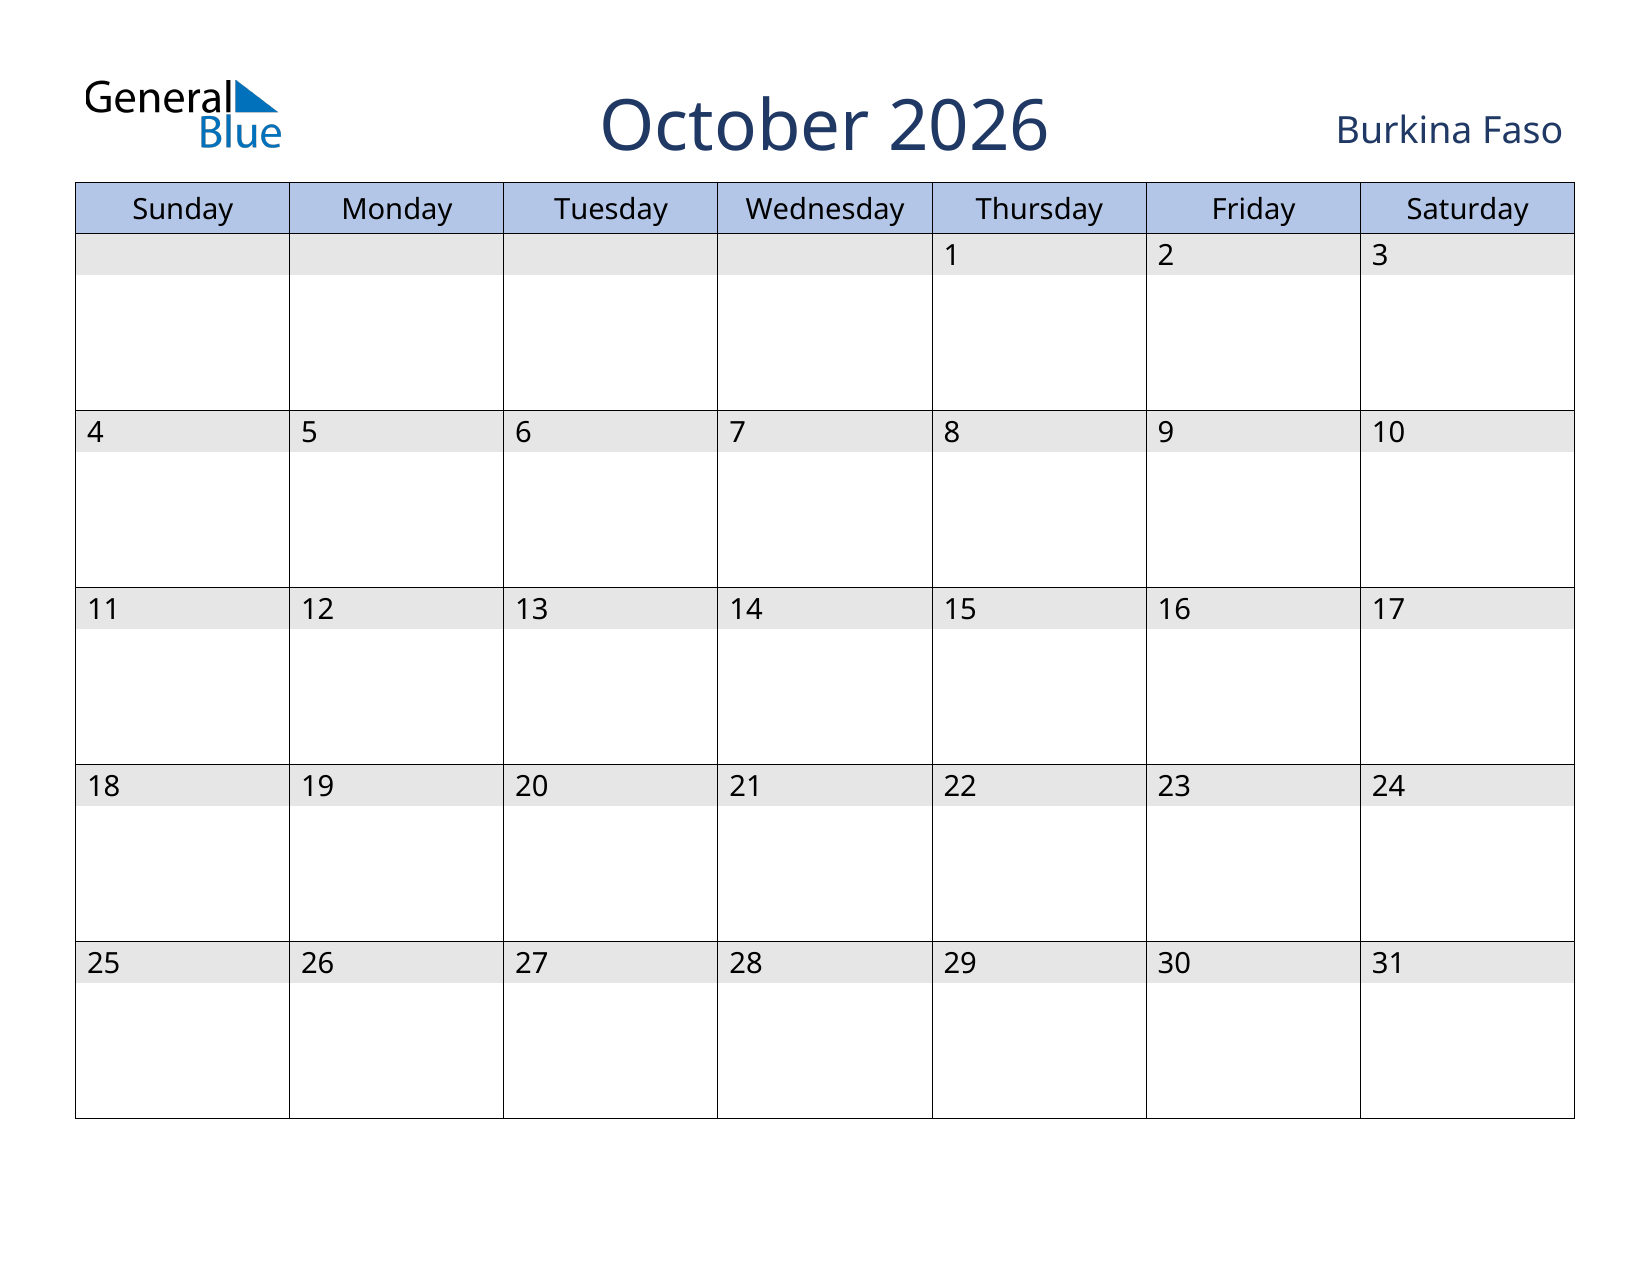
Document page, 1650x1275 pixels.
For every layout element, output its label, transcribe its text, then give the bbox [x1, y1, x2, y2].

table_cell 31 [1361, 942, 1574, 983]
table_cell 22 [933, 765, 1146, 806]
table_cell [1147, 452, 1360, 587]
table_cell Sunday [76, 183, 289, 233]
table_cell [718, 806, 932, 941]
table_cell [1361, 275, 1574, 410]
table_cell 2 [1147, 234, 1360, 275]
table_cell 25 [76, 942, 289, 983]
table_cell 18 [76, 765, 289, 806]
table_cell 30 [1147, 942, 1360, 983]
table_cell 12 [290, 588, 503, 629]
table_cell [76, 275, 289, 410]
table_cell 24 [1361, 765, 1574, 806]
table_cell 5 [290, 411, 503, 452]
table_cell [1361, 629, 1574, 764]
table_cell 1 [933, 234, 1146, 275]
table_cell [718, 983, 932, 1118]
table_cell [76, 806, 289, 941]
table_cell [718, 275, 932, 410]
table_cell 26 [290, 942, 503, 983]
table_cell [1361, 452, 1574, 587]
table_cell [1361, 806, 1574, 941]
table_cell 8 [933, 411, 1146, 452]
table_cell [933, 452, 1146, 587]
table_cell 11 [76, 588, 289, 629]
table_cell [76, 983, 289, 1118]
table_header [76, 75, 503, 182]
table_cell [1147, 806, 1360, 941]
table_cell [1147, 629, 1360, 764]
table_cell [933, 275, 1146, 410]
table_cell 20 [504, 765, 717, 806]
table_cell [76, 629, 289, 764]
table_cell [1361, 983, 1574, 1118]
table_header Burkina Faso [1146, 75, 1574, 182]
table_cell [290, 983, 503, 1118]
table_cell [718, 629, 932, 764]
table_cell 14 [718, 588, 932, 629]
table_cell 17 [1361, 588, 1574, 629]
table_cell 6 [504, 411, 717, 452]
table_cell [504, 452, 717, 587]
table_cell [76, 452, 289, 587]
table_cell Saturday [1361, 183, 1574, 233]
table_cell [504, 806, 717, 941]
table_cell 21 [718, 765, 932, 806]
table_cell Thursday [933, 183, 1146, 233]
table_cell [1147, 275, 1360, 410]
table_header October 2026 [504, 75, 1146, 182]
table_cell [76, 234, 289, 275]
table_cell 15 [933, 588, 1146, 629]
table_cell 10 [1361, 411, 1574, 452]
table_cell 27 [504, 942, 717, 983]
table_cell 28 [718, 942, 932, 983]
table_cell 29 [933, 942, 1146, 983]
table_cell Monday [290, 183, 503, 233]
table_cell [290, 275, 503, 410]
table_cell [504, 275, 717, 410]
picture [86, 80, 281, 148]
table_cell [504, 983, 717, 1118]
table_cell 4 [76, 411, 289, 452]
table_cell Wednesday [718, 183, 932, 233]
table_cell 7 [718, 411, 932, 452]
table_cell [933, 983, 1146, 1118]
table_cell [933, 806, 1146, 941]
table_cell [290, 629, 503, 764]
table_cell Tuesday [504, 183, 717, 233]
table_cell [718, 234, 932, 275]
table_cell [933, 629, 1146, 764]
table_cell 9 [1147, 411, 1360, 452]
table_cell [1147, 983, 1360, 1118]
table_cell 19 [290, 765, 503, 806]
table_cell 3 [1361, 234, 1574, 275]
table_cell Friday [1147, 183, 1360, 233]
table_cell 23 [1147, 765, 1360, 806]
table_cell [290, 234, 503, 275]
table_cell [290, 806, 503, 941]
table_cell 16 [1147, 588, 1360, 629]
table_cell [718, 452, 932, 587]
table_cell [504, 629, 717, 764]
table_cell [504, 234, 717, 275]
table_cell 13 [504, 588, 717, 629]
table_cell [290, 452, 503, 587]
